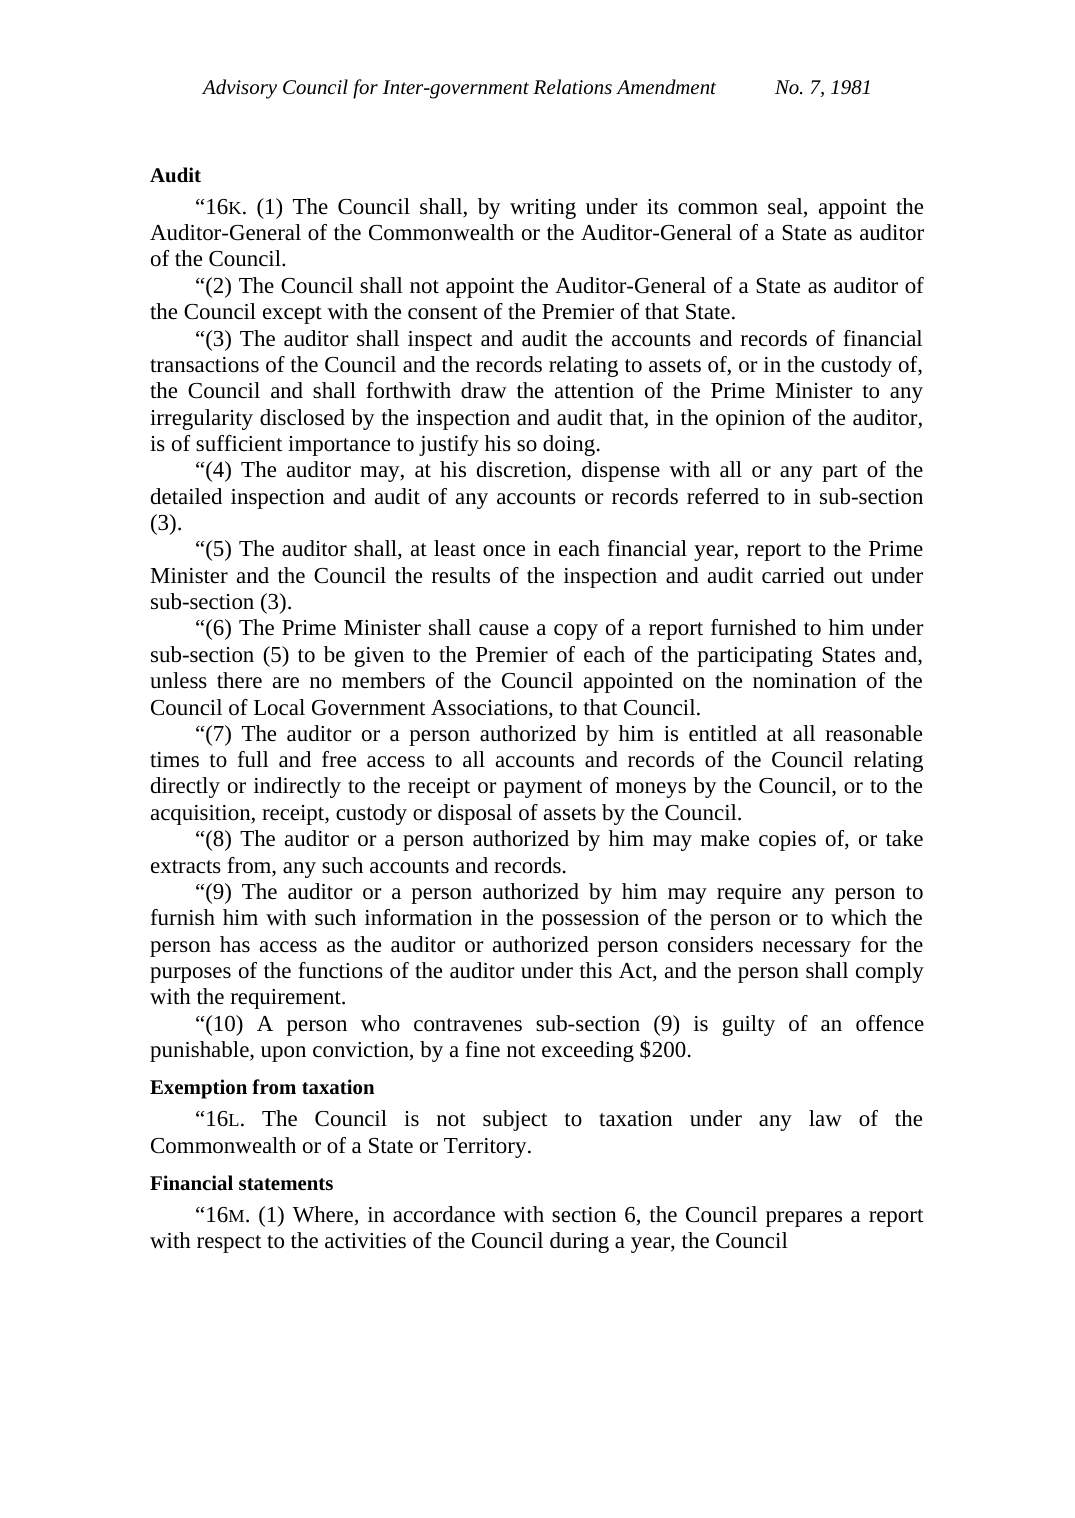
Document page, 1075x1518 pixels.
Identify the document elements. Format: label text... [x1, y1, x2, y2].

text “(3) The auditor shall inspect and audit the accounts and records of financial transactions of the Council and the records relating to assets of, or in the custody of, the Council and shall forthwith draw the attention of the Prime Minister to any irregularity disclosed by the inspection and audit that, in the opinion of the auditor, is of sufficient importance to justify his so doing. [150, 324, 925, 456]
text “16k. (1) The Council shall, by writing under its common seal, appoint the Auditor-General of the Commonwealth or the Auditor-General of a State as auditor of the Council. [150, 193, 925, 272]
text “(10) A person who contravenes sub-section (9) is guilty of an offence punishable, upon conviction, by a fine not exceeding $200. [150, 1010, 925, 1062]
text “(5) The auditor shall, at least once in each financial year, report to the Prime Minister and the Council the results of the inspection and audit carried out under sub-section (3). [150, 535, 925, 614]
text Audit [150, 162, 925, 187]
text “(4) The auditor may, at his discretion, dispense with all or any part of the detailed inspection and audit of any accounts or records referred to in sub-section (3). [150, 456, 925, 535]
text “16m. (1) Where, in accordance with section 6, the Council prepares a report with respect to the activities of the Council during a year, the Council [150, 1201, 925, 1253]
text “(9) The auditor or a person authorized by him may require any person to furnish him with such information in the possession of the person or to which the person has access as the auditor or authorized person considers necessary for the purposes of the functions of the auditor under this Act, and the person shall comply with the requirement. [150, 878, 925, 1010]
text Exemption from taxation [150, 1075, 925, 1099]
text “(6) The Prime Minister shall cause a copy of a report furnished to him under sub-section (5) to be given to the Premier of each of the participating States and, unless there are no members of the Council appointed on the nomination of the Council of Local Government Associations, to that Council. [150, 614, 925, 720]
text “(7) The auditor or a person authorized by him is entitled at all reasonable times to full and free access to all accounts and records of the Council relating directly or indirectly to the receipt or payment of moneys by the Council, or to the acquisition, receipt, custody or disposal of assets by the Council. [150, 720, 925, 825]
text “16l. The Council is not subject to taxation under any law of the Commonwealth or of a State or Territory. [150, 1105, 925, 1158]
text “(8) The auditor or a person authorized by him may make copies of, or take extracts from, any such accounts and records. [150, 825, 925, 878]
text Financial statements [150, 1171, 925, 1194]
text “(2) The Council shall not appoint the Auditor-General of a State as auditor of the Council except with the consent of the Premier of that State. [150, 272, 925, 324]
